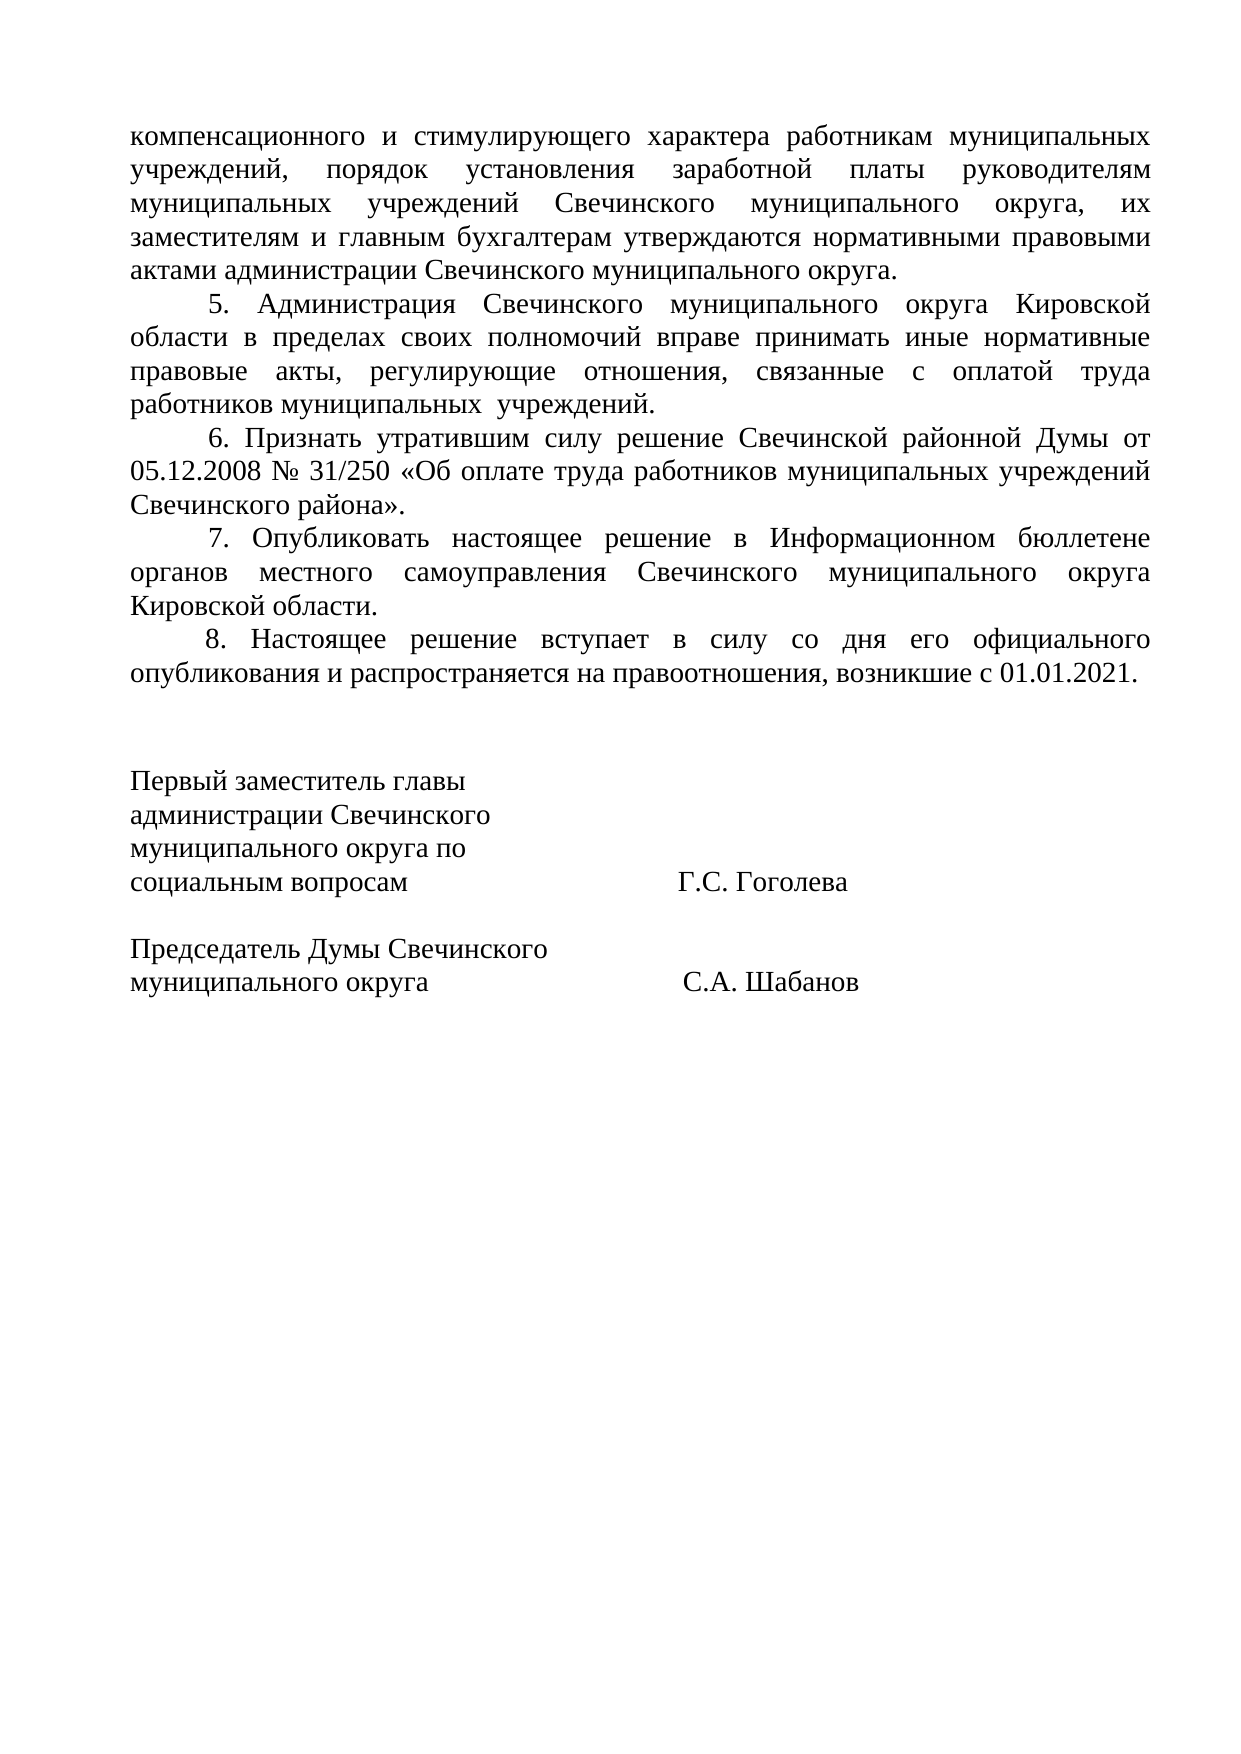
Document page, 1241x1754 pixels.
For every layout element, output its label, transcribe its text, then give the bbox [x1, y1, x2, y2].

text 7. Опубликовать настоящее решение в Информационном бюллетене органов местного самоуправления Свечинского муниципального округа Кировской области. [130, 521, 1152, 621]
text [130, 118, 1152, 286]
text администрации Свечинского [130, 797, 1152, 830]
text муниципального округа по [130, 830, 1152, 864]
text социальным вопросам Г.С. Гоголева [130, 864, 1152, 897]
text Первый заместитель главы [130, 763, 1152, 797]
text муниципального округа С.А. Шабанов [130, 964, 1152, 998]
text 5. Администрация Свечинского муниципального округа Кировской области в пределах своих полномочий вправе принимать иные нормативные правовые акты, регулирующие отношения, связанные с оплатой труда работников муниципальных учреждений. [130, 286, 1152, 420]
text Председатель Думы Свечинского [130, 931, 1152, 964]
text 6. Признать утратившим силу решение Свечинской районной Думы от 05.12.2008 № 31/250 «Об оплате труда работников муниципальных учреждений Свечинского района». [130, 420, 1152, 521]
text 8. Настоящее решение вступает в силу со дня его официального опубликования и распространяется на правоотношения, возникшие с 01.01.2021. [130, 621, 1152, 688]
